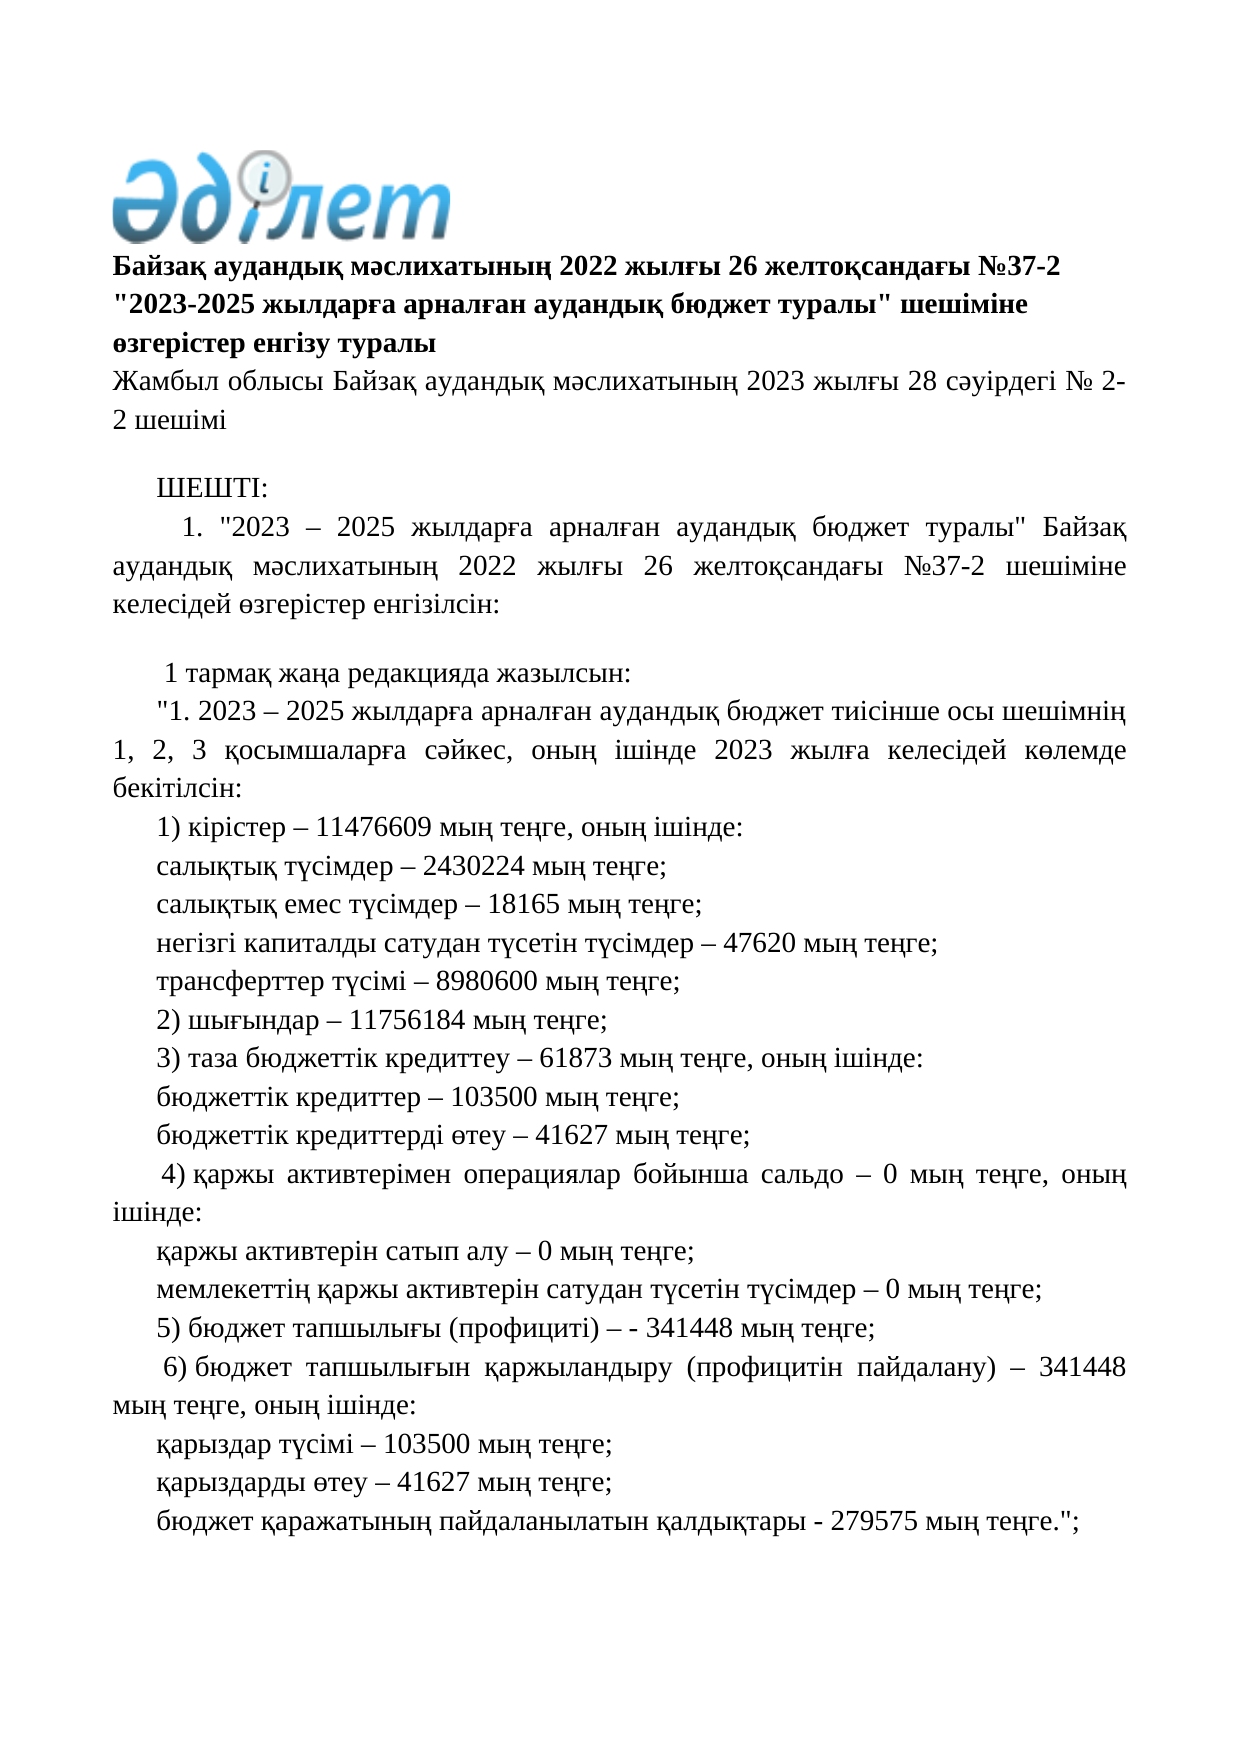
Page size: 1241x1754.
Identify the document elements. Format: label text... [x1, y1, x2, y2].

text 5) бюджет тапшылығы (профициті) – - 341448 мың теңге; [112, 1310, 1128, 1344]
text 6) бюджет тапшылығын қаржыландыру (профицитін пайдалану) – 341448 мың теңге, оның ішінде: [112, 1349, 1128, 1421]
text 1. "2023 – 2025 жылдарға арналған аудандық бюджет туралы" Байзақ аудандық мәслихатының 2022 жылғы 26 желтоқсандағы №37-2 шешіміне келесідей өзгерістер енгізілсін: [112, 509, 1128, 620]
picture [112, 150, 451, 244]
text 1 тармақ жаңа редакцияда жазылсын: [112, 655, 1128, 688]
text 1) кірістер – 11476609 мың теңге, оның ішінде: [112, 809, 1128, 843]
text бюджеттік кредиттерді өтеу – 41627 мың теңге; [112, 1117, 1128, 1151]
text қарыздар түсімі – 103500 мың теңге; [112, 1426, 1128, 1459]
text салықтық емес түсімдер – 18165 мың теңге; [112, 886, 1128, 920]
text "1. 2023 – 2025 жылдарға арналған аудандық бюджет тиісінше осы шешімнің 1, 2, 3 қосымшаларға сәйкес, оның ішінде 2023 жылға келесідей көлемде бекітілсін: [112, 693, 1128, 804]
text Байзақ аудандық мәслихатының 2022 жылғы 26 желтоқсандағы №37-2 "2023-2025 жылдарға арналған аудандық бюджет туралы" шешіміне өзгерістер енгізу туралы [112, 248, 1128, 358]
text 3) таза бюджеттік кредиттеу – 61873 мың теңге, оның ішінде: [112, 1040, 1128, 1074]
text бюджеттік кредиттер – 103500 мың теңге; [112, 1079, 1128, 1112]
text ШЕШТІ: [112, 471, 1128, 504]
text негізгі капиталды сатудан түсетін түсімдер – 47620 мың теңге; [112, 925, 1128, 958]
text трансферттер түсімі – 8980600 мың теңге; [112, 963, 1128, 997]
text бюджет қаражатының пайдаланылатын қалдықтары - 279575 мың теңге."; [112, 1503, 1128, 1536]
text Жамбыл облысы Байзақ аудандық мәслихатының 2023 жылғы 28 сәуірдегі № 2-2 шешімі [112, 363, 1128, 435]
text қаржы активтерін сатып алу – 0 мың теңге; [112, 1233, 1128, 1267]
text 2) шығындар – 11756184 мың теңге; [112, 1002, 1128, 1035]
text қарыздарды өтеу – 41627 мың теңге; [112, 1464, 1128, 1498]
text мемлекеттің қаржы активтерін сатудан түсетін түсімдер – 0 мың теңге; [112, 1272, 1128, 1305]
text 4) қаржы активтерімен операциялар бойынша сальдо – 0 мың теңге, оның ішінде: [112, 1156, 1128, 1228]
text салықтық түсімдер – 2430224 мың теңге; [112, 848, 1128, 881]
